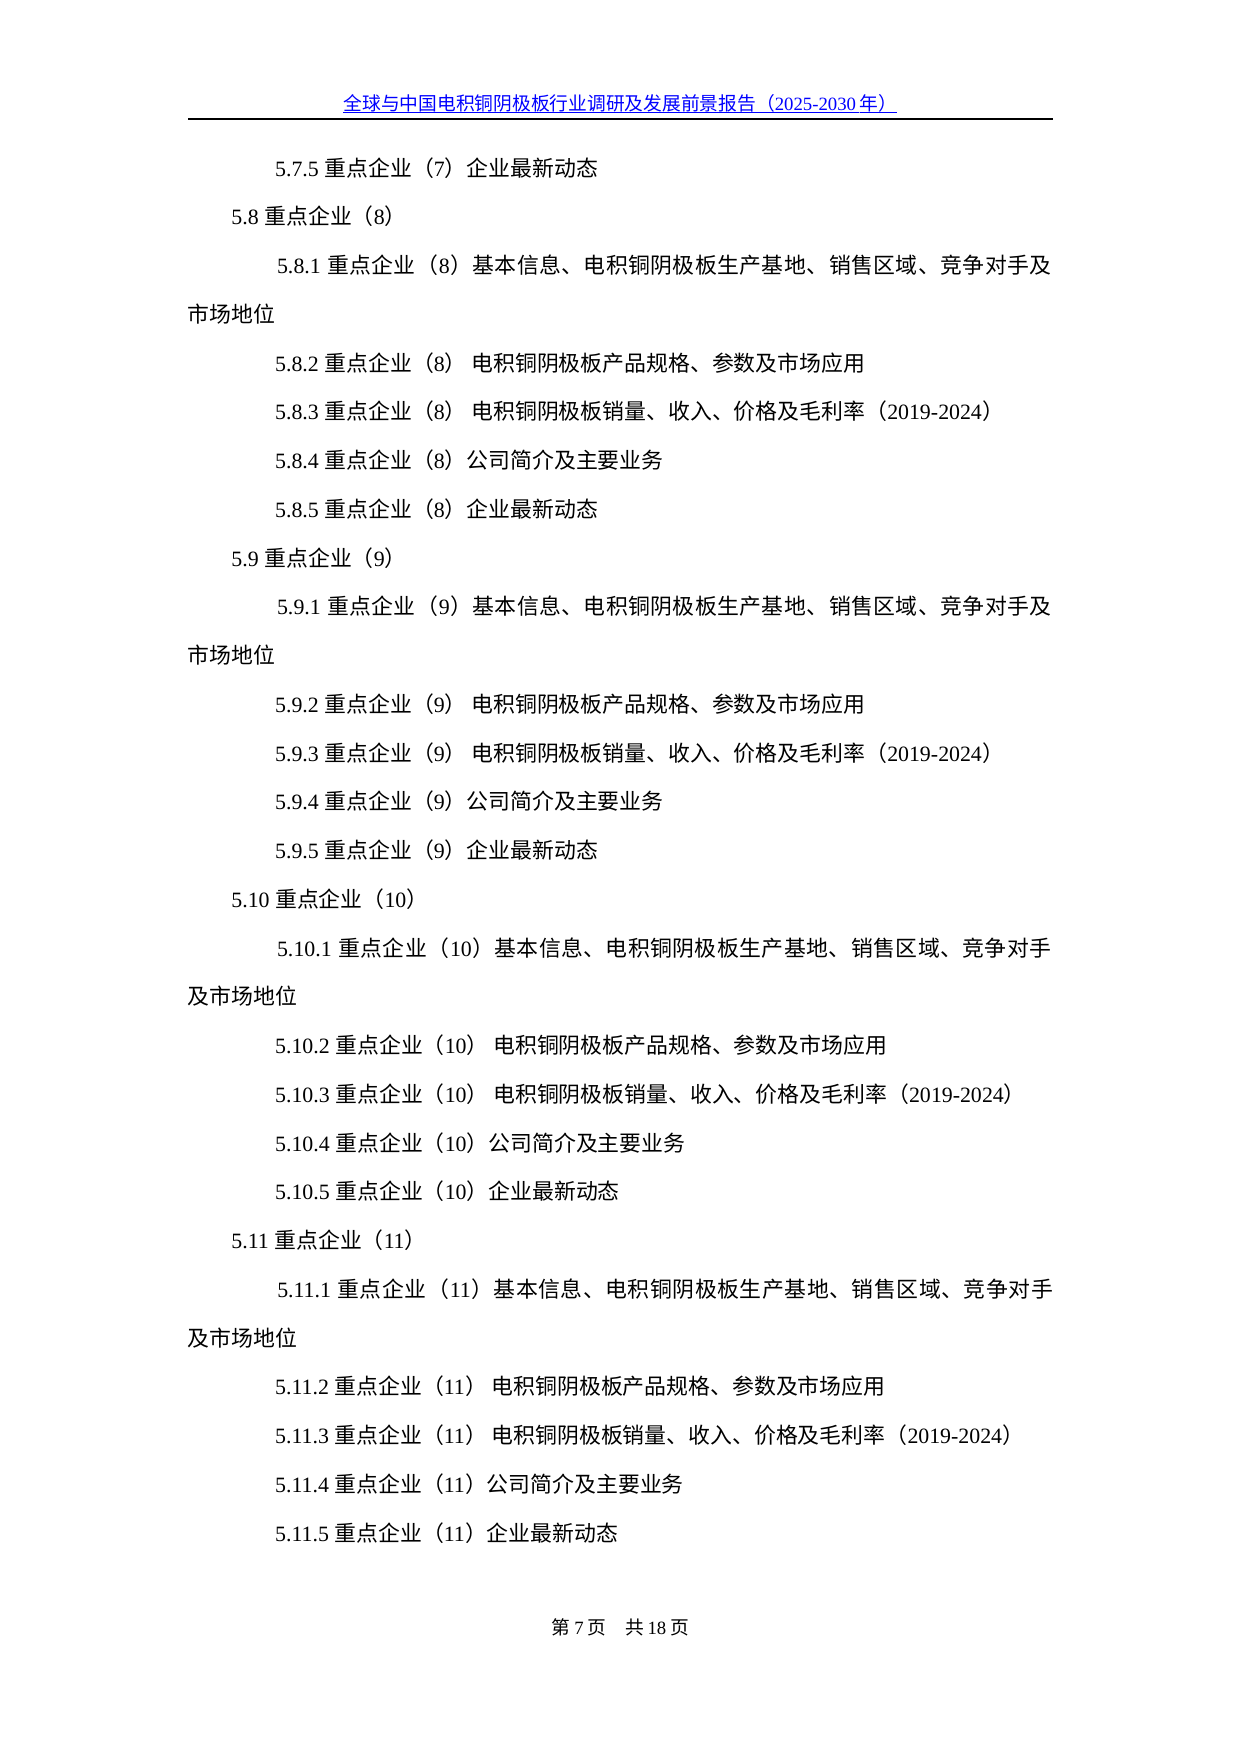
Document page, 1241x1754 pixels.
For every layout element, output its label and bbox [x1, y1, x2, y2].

text [187, 150, 1053, 1548]
